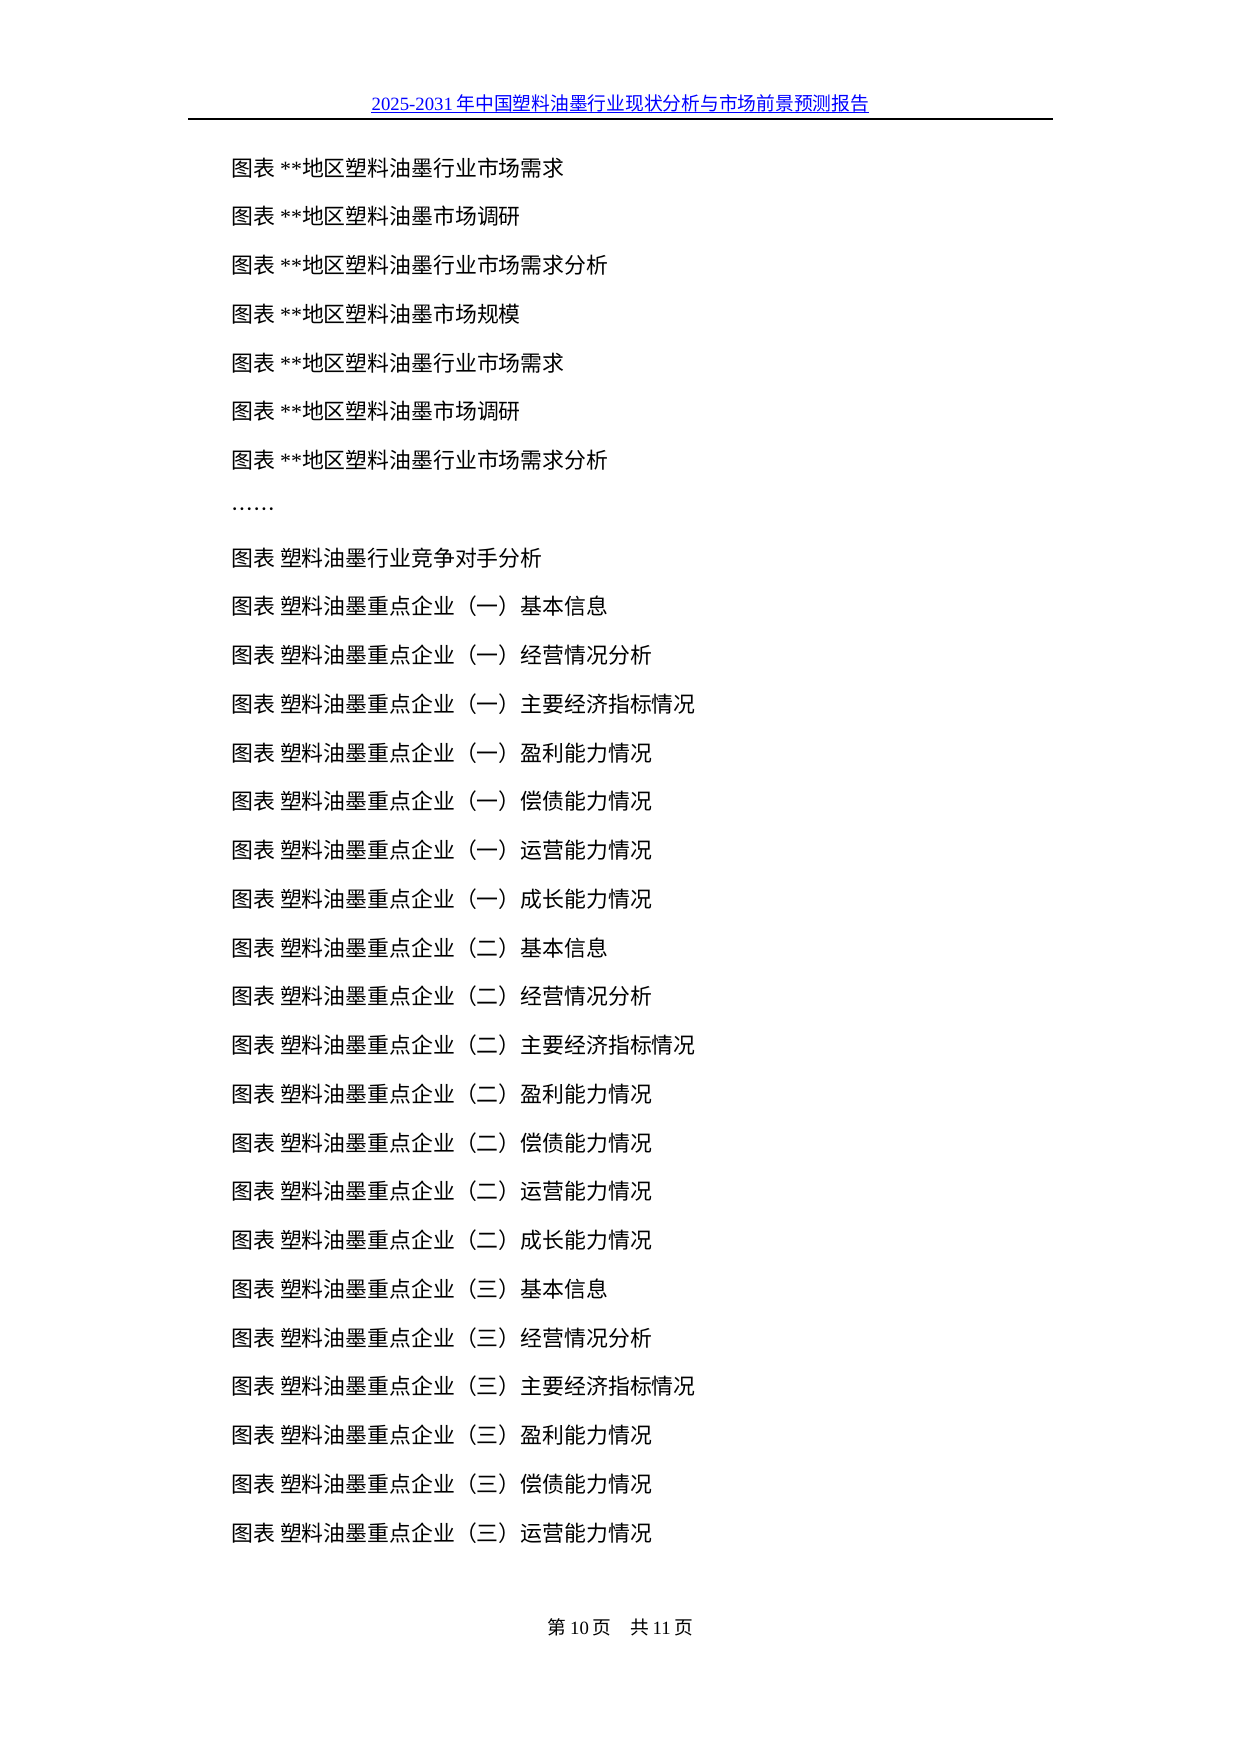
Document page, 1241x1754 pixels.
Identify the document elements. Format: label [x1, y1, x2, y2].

text [187, 150, 1053, 1548]
